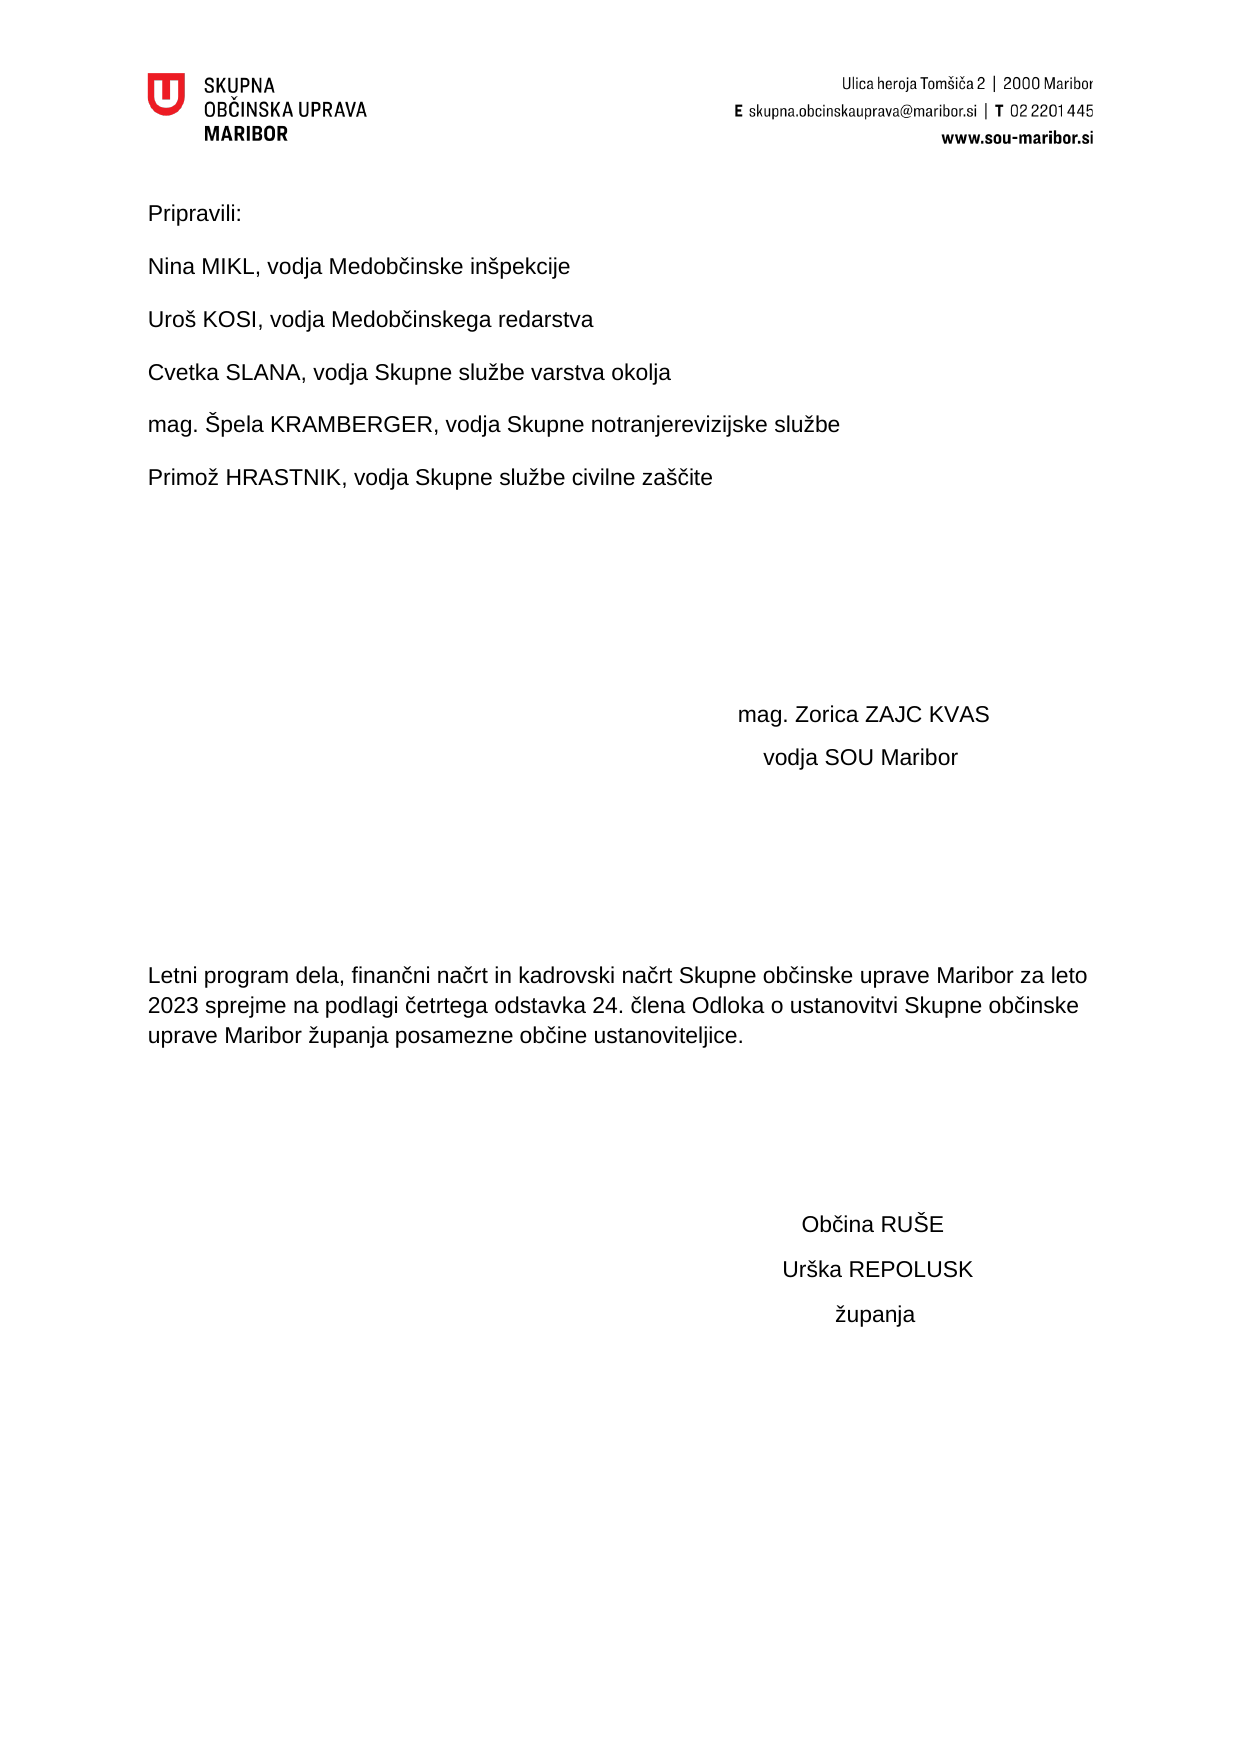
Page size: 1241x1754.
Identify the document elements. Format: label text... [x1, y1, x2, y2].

text županja [148, 1301, 1092, 1327]
text Uroš KOSI, vodja Medobčinskega redarstva [148, 306, 1092, 332]
picture [147, 73, 1093, 144]
text Letni program dela, finančni načrt in kadrovski načrt Skupne občinske uprave Maribor za leto 2023 sprejme na podlagi četrtega odstavka 24. člena Odloka o ustanovitvi Skupne občinske uprave Maribor županja posamezne občine ustanoviteljice. [148, 962, 1092, 1049]
text Nina MIKL, vodja Medobčinske inšpekcije [148, 253, 1092, 279]
text Občina RUŠE [738, 1211, 1092, 1237]
text Cvetka SLANA, vodja Skupne službe varstva okolja [148, 358, 1092, 385]
text mag. Zorica ZAJC KVAS [148, 701, 1092, 727]
text Urška REPOLUSK [148, 1256, 1092, 1282]
text Primož HRASTNIK, vodja Skupne službe civilne zaščite [148, 464, 1092, 490]
text Pripravili: [148, 200, 1125, 227]
text mag. Špela KRAMBERGER, vodja Skupne notranjerevizijske službe [148, 411, 1092, 438]
text vodja SOU Maribor [148, 744, 1092, 771]
